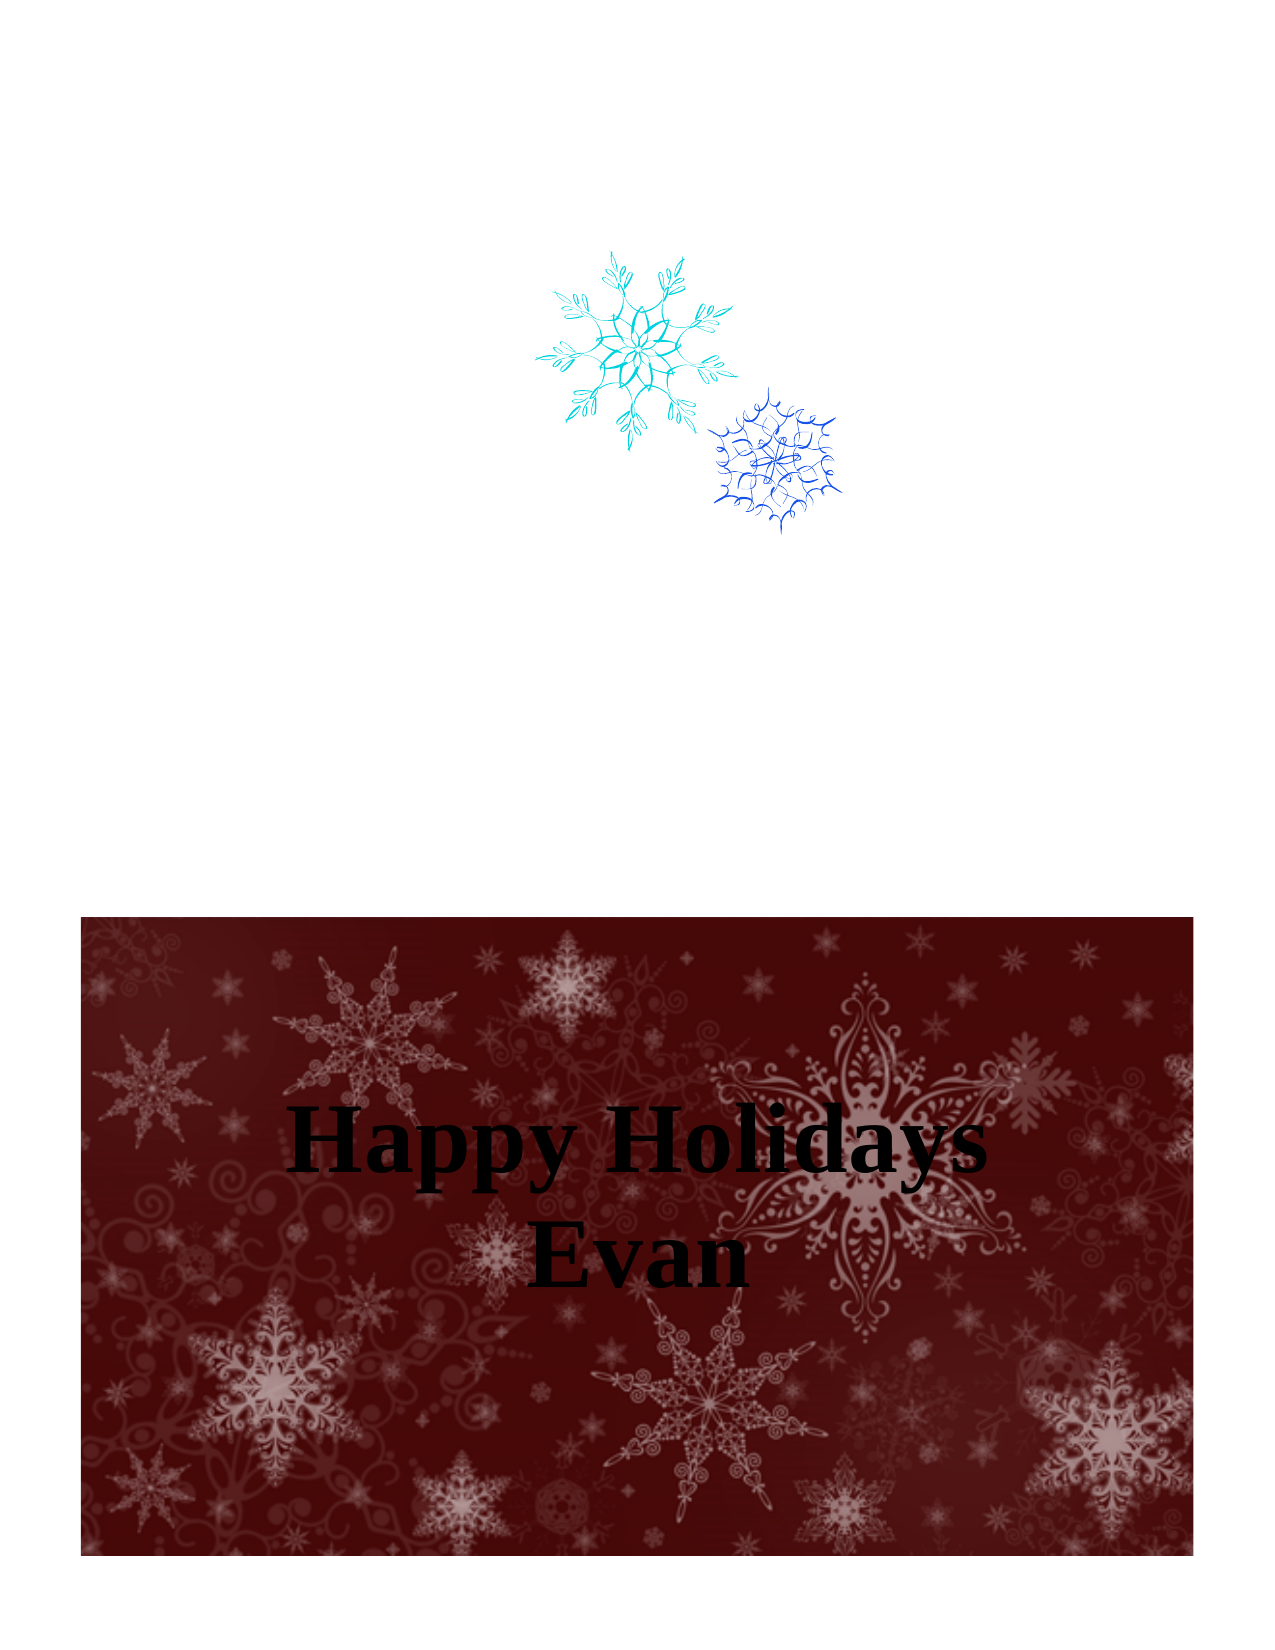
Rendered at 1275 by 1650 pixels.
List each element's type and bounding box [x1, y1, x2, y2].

picture [80, 917, 1194, 1556]
table_header [46, 4, 1275, 827]
